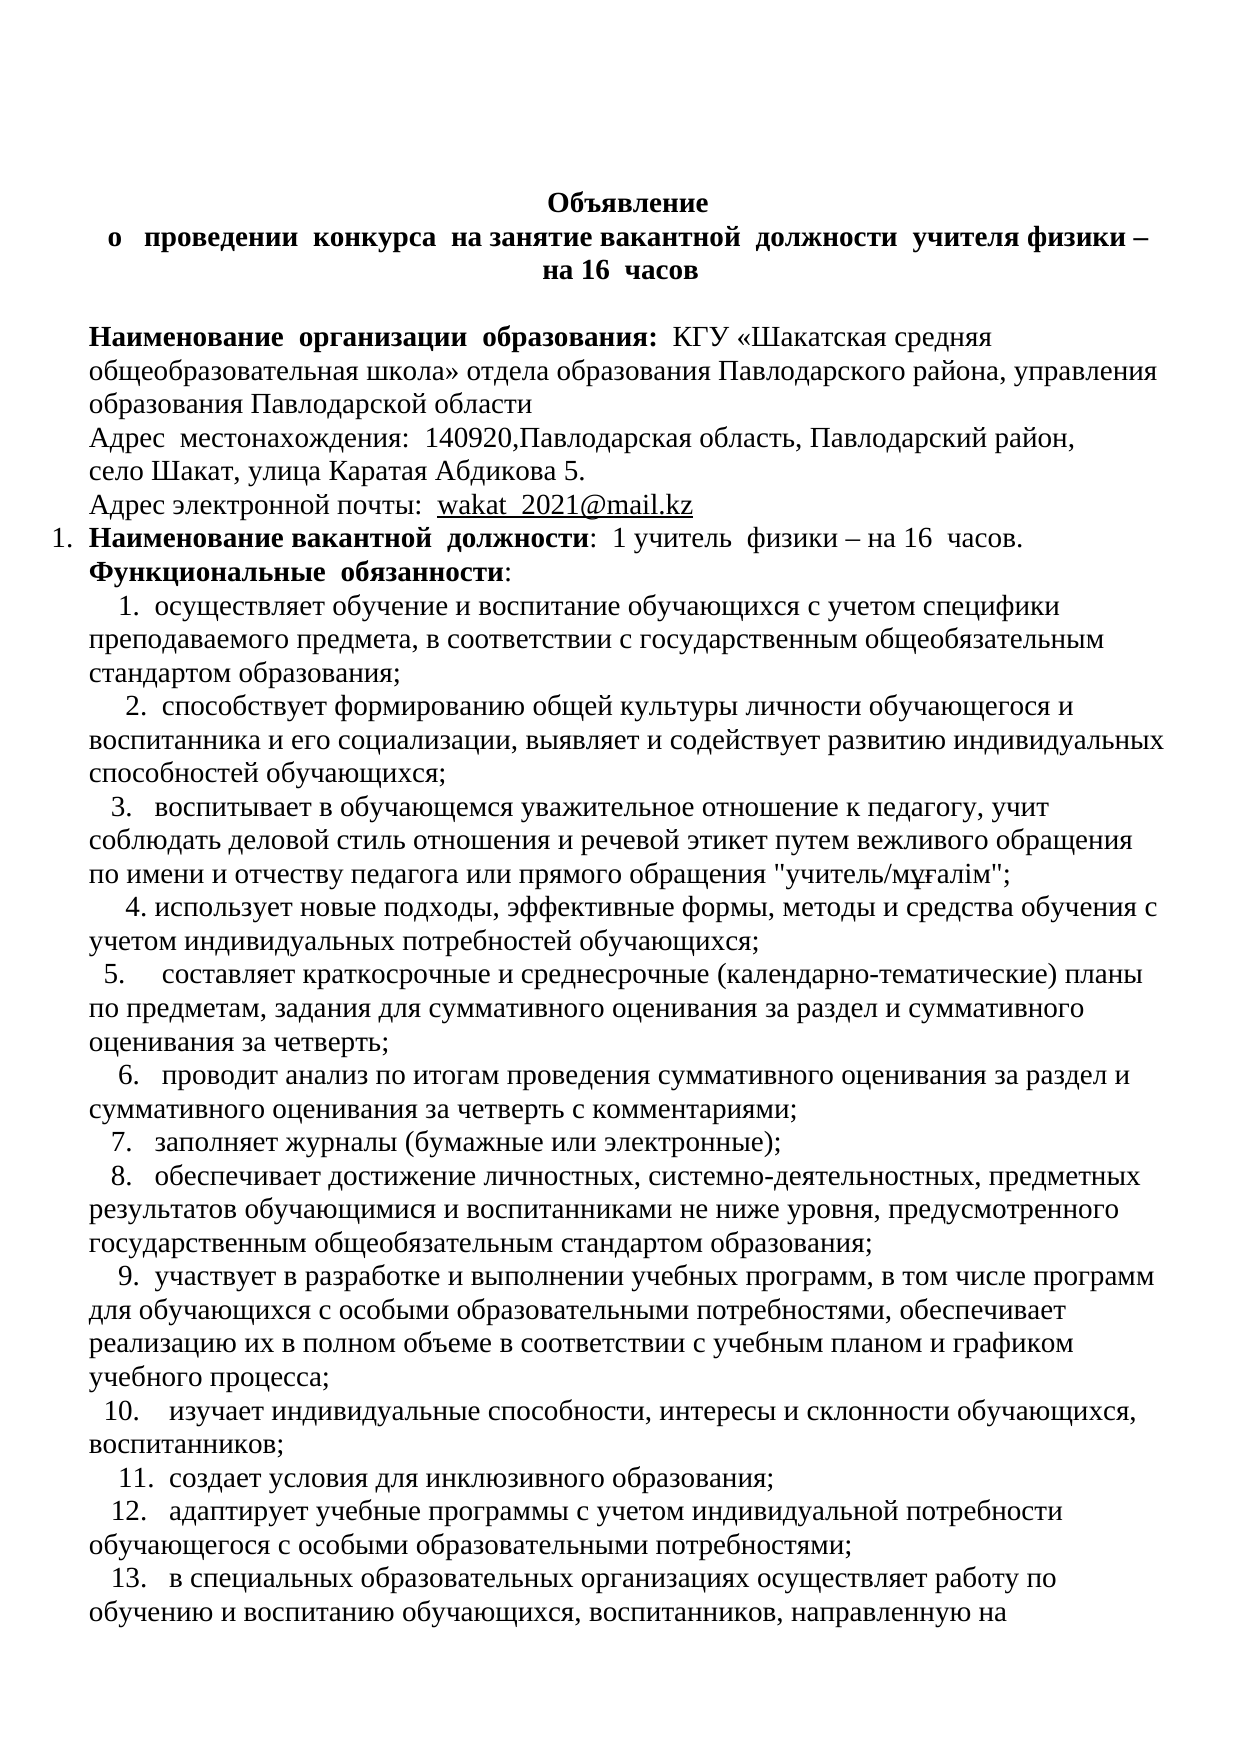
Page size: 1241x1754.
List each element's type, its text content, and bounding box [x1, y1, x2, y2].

text Объявление о проведении конкурса на занятие вакантной должности учителя физики – на 16 часов [89, 185, 1167, 286]
text 8. обеспечивает достижение личностных, системно-деятельностных, предметных результатов обучающимися и воспитанниками не ниже уровня, предусмотренного государственным общеобязательным стандартом образования; [89, 1158, 1167, 1258]
text 5. составляет краткосрочные и среднесрочные (календарно-тематические) планы по предметам, задания для суммативного оценивания за раздел и суммативного оценивания за четверть; [89, 957, 1167, 1057]
list Наименование вакантной должности: 1 учитель физики – на 16 часов. [51, 521, 1167, 554]
text 4. использует новые подходы, эффективные формы, методы и средства обучения с учетом индивидуальных потребностей обучающихся; [89, 889, 1167, 957]
text 11. создает условия для инклюзивного образования; [89, 1460, 1167, 1493]
text 12. адаптирует учебные программы с учетом индивидуальной потребности обучающегося с особыми образовательными потребностями; [89, 1493, 1167, 1560]
text 3. воспитывает в обучающемся уважительное отношение к педагогу, учит соблюдать деловой стиль отношения и речевой этикет путем вежливого обращения по имени и отчеству педагога или прямого обращения "учитель/мұғалім"; [89, 789, 1167, 889]
text 2. способствует формированию общей культуры личности обучающегося и воспитанника и его социализации, выявляет и содействует развитию индивидуальных способностей обучающихся; [89, 688, 1167, 789]
text 10. изучает индивидуальные способности, интересы и склонности обучающихся, воспитанников; [89, 1393, 1167, 1460]
text Наименование организации образования: КГУ «Шакатская средняя общеобразовательная школа» отдела образования Павлодарского района, управления образования Павлодарской области Адрес местонахождения: 140920,Павлодарская область, Павлодарский район, село Шакат, улица Каратая Абдикова 5. Адрес электронной почты: wakat_2021@mail.kz [89, 319, 1167, 521]
text 7. заполняет журналы (бумажные или электронные); [89, 1124, 1167, 1158]
text 9. участвует в разработке и выполнении учебных программ, в том числе программ для обучающихся с особыми образовательными потребностями, обеспечивает реализацию их в полном объеме в соответствии с учебным планом и графиком учебного процесса; [89, 1258, 1167, 1393]
text 6. проводит анализ по итогам проведения суммативного оценивания за раздел и суммативного оценивания за четверть с комментариями; [89, 1057, 1167, 1124]
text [89, 1560, 1167, 1627]
text Функциональные обязанности: [89, 554, 1167, 588]
text 1. осуществляет обучение и воспитание обучающихся с учетом специфики преподаваемого предмета, в соответствии с государственным общеобязательным стандартом образования; [89, 588, 1167, 688]
